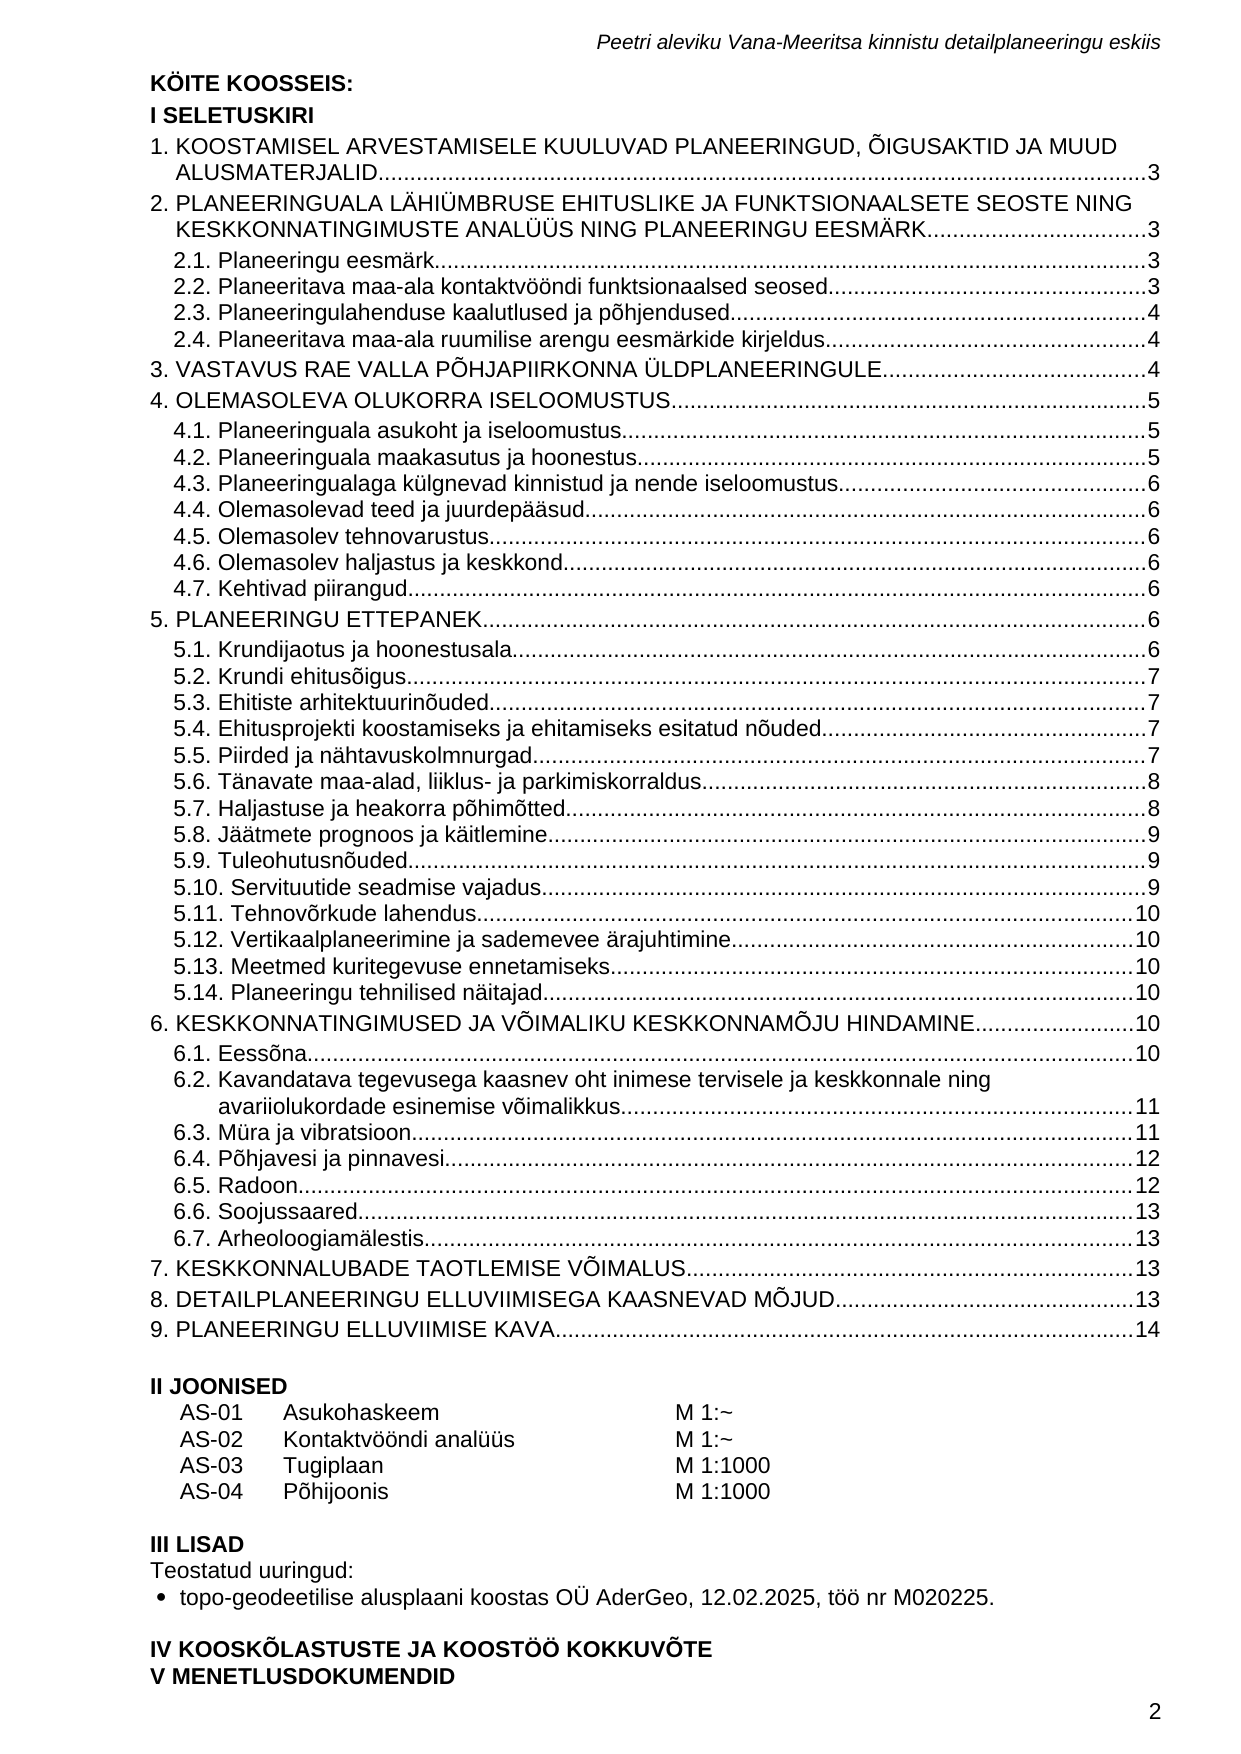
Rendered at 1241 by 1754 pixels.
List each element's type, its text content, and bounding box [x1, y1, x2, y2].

text 6.3. Müra ja vibratsioon 11 [173, 1119, 1161, 1145]
text 1. KOOSTAMISEL ARVESTAMISELE KUULUVAD PLANEERINGUD, ÕIGUSAKTID JA MUUD ALUSMATERJALID 3 [150, 133, 1161, 186]
text 5.4. Ehitusprojekti koostamiseks ja ehitamiseks esitatud nõuded 7 [173, 715, 1161, 742]
list LISAD [150, 1531, 1161, 1557]
text 5.5. Piirded ja nähtavuskolmnurgad 7 [173, 742, 1161, 768]
text 5.2. Krundi ehitusõigus 7 [173, 663, 1161, 689]
text 5.10. Servituutide seadmise vajadus 9 [173, 873, 1161, 900]
text 5.13. Meetmed kuritegevuse ennetamiseks 10 [173, 953, 1161, 979]
text 6.4. Põhjavesi ja pinnavesi 12 [173, 1145, 1161, 1172]
text 7. KESKKONNALUBADE TAOTLEMISE VÕIMALUS 13 [150, 1255, 1161, 1281]
list topo-geodeetilise alusplaani koostas OÜ AderGeo, 12.02.2025, töö nr M020225. [157, 1584, 1169, 1610]
list AS-04 Põhijoonis M 1:1000 [179, 1478, 1161, 1505]
text 5.14. Planeeringu tehnilised näitajad 10 [173, 979, 1161, 1005]
text 4. OLEMASOLEVA OLUKORRA ISELOOMUSTUS 5 [150, 387, 1161, 413]
text 4.2. Planeeringuala maakasutus ja hoonestus 5 [173, 443, 1161, 470]
text 2.3. Planeeringulahenduse kaalutlused ja põhjendused 4 [173, 299, 1161, 326]
list JOONiSED [150, 1373, 1161, 1399]
text 5.3. Ehitiste arhitektuurinõuded 7 [173, 689, 1161, 715]
text 6.1. Eessõna 10 [173, 1040, 1161, 1066]
text AS-01 Asukohaskeem M 1:~ [179, 1399, 1161, 1426]
text 2.4. Planeeritava maa-ala ruumilise arengu eesmärkide kirjeldus 4 [173, 326, 1161, 352]
text KÖITE koosseis: [150, 70, 1161, 96]
list MENETLUSDOKUMENDID [150, 1663, 1161, 1689]
text 5.8. Jäätmete prognoos ja käitlemine 9 [173, 821, 1161, 847]
list AS-03 Tugiplaan M 1:1000 [179, 1452, 1161, 1478]
text 4.3. Planeeringualaga külgnevad kinnistud ja nende iseloomustus 6 [173, 470, 1161, 496]
text 2.2. Planeeritava maa-ala kontaktvööndi funktsionaalsed seosed 3 [173, 273, 1161, 299]
text 6. KESKKONNATINGIMUSED JA VÕIMALIKU KESKKONNAMÕJU HINDAMINE 10 [150, 1009, 1161, 1036]
list AS-02 Kontaktvööndi analüüs M 1:~ [179, 1426, 1161, 1452]
text 4.7. Kehtivad piirangud 6 [173, 575, 1161, 602]
text 4.6. Olemasolev haljastus ja keskkond 6 [173, 549, 1161, 575]
list seletuskiri [150, 102, 1161, 129]
text 2.1. Planeeringu eesmärk 3 [173, 247, 1161, 273]
text 4.1. Planeeringuala asukoht ja iseloomustus 5 [173, 417, 1161, 443]
text 4.4. Olemasolevad teed ja juurdepääsud 6 [173, 496, 1161, 523]
text 2. PLANEERINGUALA LÄHIÜMBRUSE EHITUSLIKE JA FUNKTSIONAALSETE SEOSTE NING KESKKONNATINGIMUSTE ANALÜÜS NING PLANEERINGU EESMÄRK 3 [150, 190, 1161, 242]
text 5.11. Tehnovõrkude lahendus 10 [173, 900, 1161, 926]
text 8. DETAILPLANEERINGU ELLUVIIMISEGA KAASNEVAD MÕJUD 13 [150, 1286, 1161, 1312]
text 6.5. Radoon 12 [173, 1172, 1161, 1198]
text 6.2. Kavandatava tegevusega kaasnev oht inimese tervisele ja keskkonnale ning avariiolukordade esinemise võimalikkus 11 [173, 1066, 1161, 1119]
text 6.6. Soojussaared 13 [173, 1198, 1161, 1224]
text 6.7. Arheoloogiamälestis 13 [173, 1224, 1161, 1251]
text 9. PLANEERINGU ELLUVIIMISE KAVA 14 [150, 1316, 1161, 1342]
text 5.6. Tänavate maa-alad, liiklus- ja parkimiskorraldus 8 [173, 768, 1161, 794]
text 5. PLANEERINGU ETTEPANEK 6 [150, 606, 1161, 632]
text 5.7. Haljastuse ja heakorra põhimõtted 8 [173, 794, 1161, 821]
text 5.9. Tuleohutusnõuded 9 [173, 847, 1161, 873]
text 4.5. Olemasolev tehnovarustus 6 [173, 523, 1161, 549]
text Teostatud uuringud: [150, 1557, 1161, 1584]
text 5.1. Krundijaotus ja hoonestusala 6 [173, 636, 1161, 663]
text 5.12. Vertikaalplaneerimine ja sademevee ärajuhtimine 10 [173, 926, 1161, 953]
list KOOSKÕLASTUSTE JA KOOSTÖÖ KOKKUVÕTE [150, 1636, 1161, 1663]
text 3. VASTAVUS RAE VALLA PÕHJAPIIRKONNA ÜLDPLANEERINGULE 4 [150, 356, 1161, 382]
